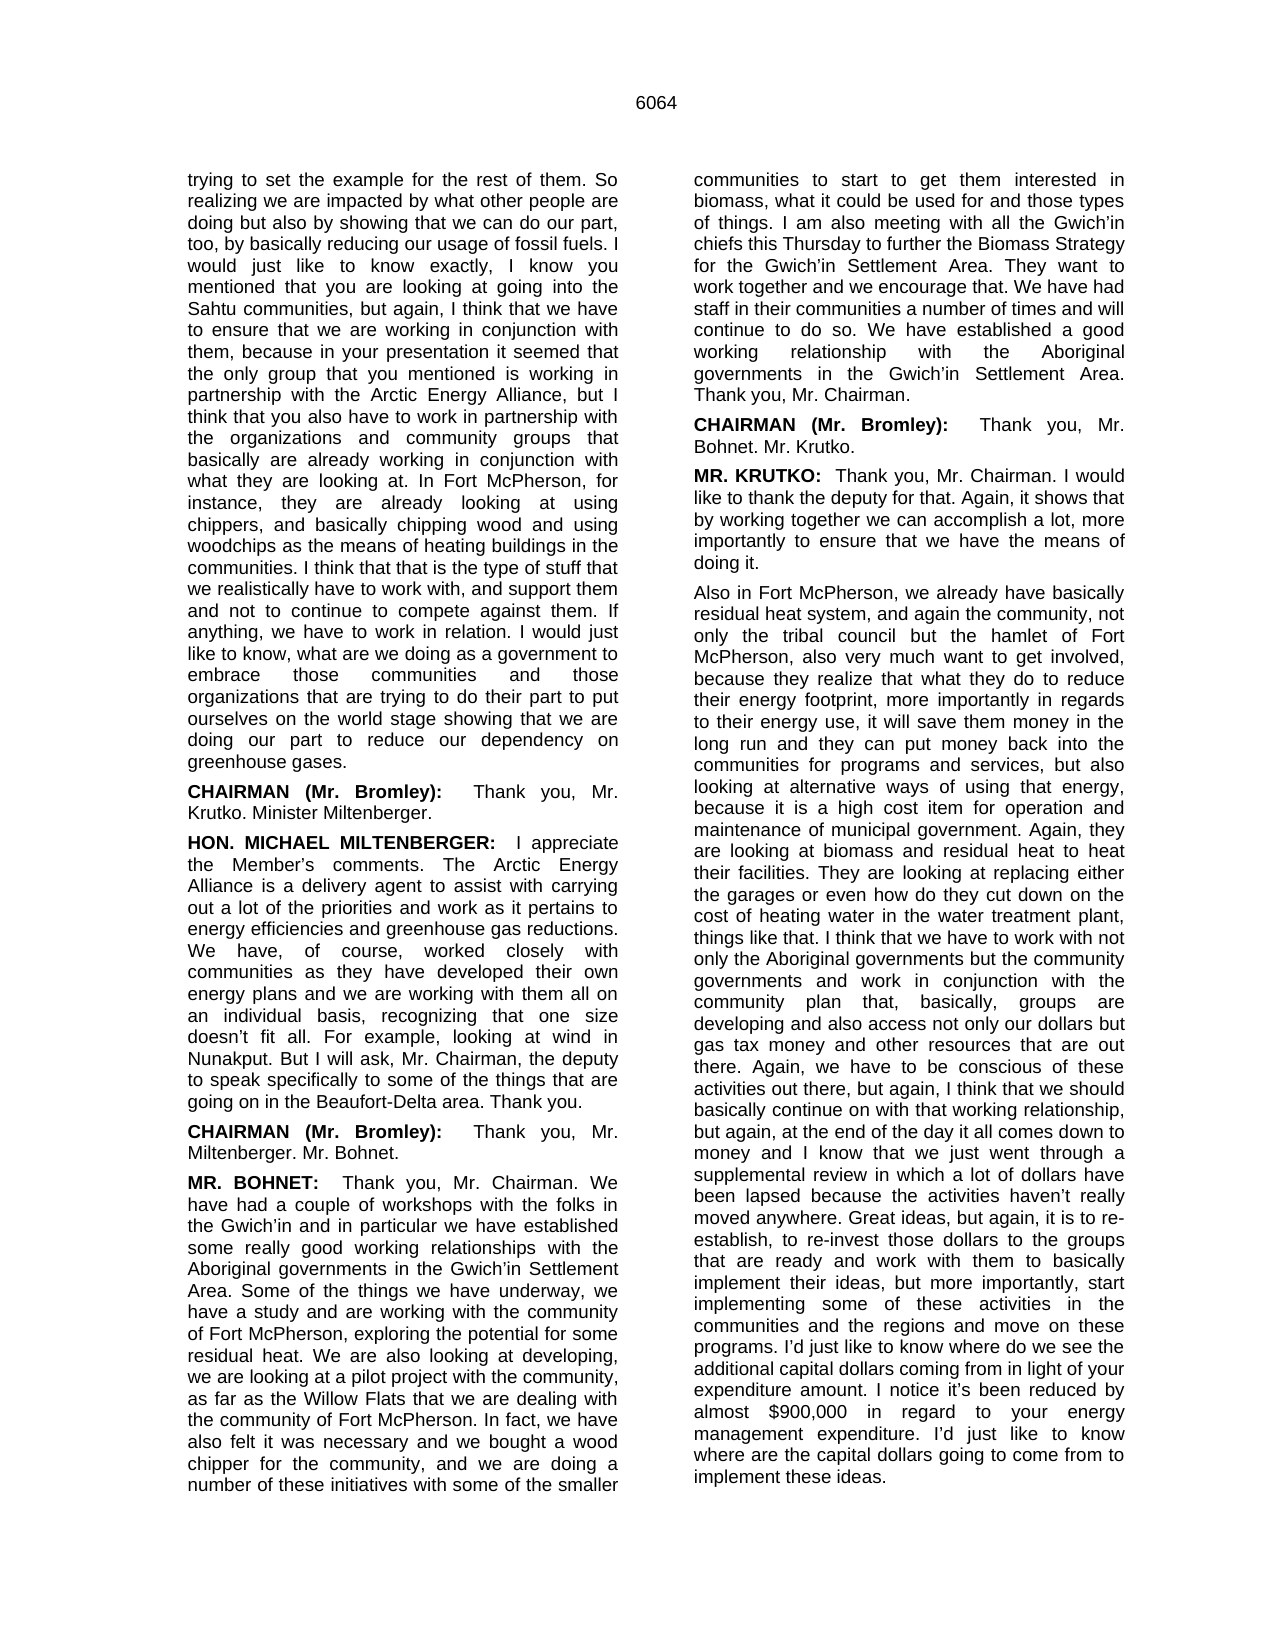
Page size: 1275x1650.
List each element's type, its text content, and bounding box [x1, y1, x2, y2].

text CHAIRMAN (Mr. Bromley): Thank you, Mr. Miltenberger. Mr. Bohnet. [187, 1121, 619, 1164]
text MR. KRUTKO: Thank you, Mr. Chairman. I would like to thank the deputy for that. Again, it shows that by working together we can accomplish a lot, more importantly to ensure that we have the means of doing it. [694, 465, 1125, 573]
text CHAIRMAN (Mr. Bromley): Thank you, Mr. Bohnet. Mr. Krutko. [694, 414, 1125, 457]
text Also in Fort McPherson, we already have basically residual heat system, and again the community, not only the tribal council but the hamlet of Fort McPherson, also very much want to get involved, because they realize that what they do to reduce their energy footprint, more importantly in regards to their energy use, it will save them money in the long run and they can put money back into the communities for programs and services, but also looking at alternative ways of using that energy, because it is a high cost item for operation and maintenance of municipal government. Again, they are looking at biomass and residual heat to heat their facilities. They are looking at replacing either the garages or even how do they cut down on the cost of heating water in the water treatment plant, things like that. I think that we have to work with not only the Aboriginal governments but the community governments and work in conjunction with the community plan that, basically, groups are developing and also access not only our dollars but gas tax money and other resources that are out there. Again, we have to be conscious of these activities out there, but again, I think that we should basically continue on with that working relationship, but again, at the end of the day it all comes down to money and I know that we just went through a supplemental review in which a lot of dollars have been lapsed because the activities haven’t really moved anywhere. Great ideas, but again, it is to re-establish, to re-invest those dollars to the groups that are ready and work with them to basically implement their ideas, but more importantly, start implementing some of these activities in the communities and the regions and move on these programs. I’d just like to know where do we see the additional capital dollars coming from in light of your expenditure amount. I notice it’s been reduced by almost $900,000 in regard to your energy management expenditure. I’d just like to know where are the capital dollars going to come from to implement these ideas. [694, 581, 1125, 1487]
text HON. MICHAEL MILTENBERGER: I appreciate the Member’s comments. The Arctic Energy Alliance is a delivery agent to assist with carrying out a lot of the priorities and work as it pertains to energy efficiencies and greenhouse gas reductions. We have, of course, worked closely with communities as they have developed their own energy plans and we are working with them all on an individual basis, recognizing that one size doesn’t fit all. For example, looking at wind in Nunakput. But I will ask, Mr. Chairman, the deputy to speak specically to some of the things that are going on in the Beaufort-Delta area. Thank you. [187, 832, 619, 1112]
text CHAIRMAN (Mr. Bromley): Thank you, Mr. Krutko. Minister Miltenberger. [187, 780, 619, 823]
text MR. BOHNET: Thank you, Mr. Chairman. We have had a couple of workshops with the folks in the Gwich’in and in particular we have established some really good working relationships with the Aboriginal governments in the Gwich’in Settlement Area. Some of the things we have underway, we have a study and are working with the community of Fort McPherson, exploring the potential for some residual heat. We are also looking at developing, we are looking at a pilot project with the community, as far as the Willow Flats that we are dealing with the community of Fort McPherson. In fact, we have also felt it was necessary and we bought a wood chipper for the community, and we are doing a number of these initiatives with some of the smaller communities to start to get them interested in biomass, what it could be used for and those types of things. I am also meeting with all the Gwich’in chiefs this Thursday to further the Biomass Strategy for the Gwich’in Settlement Area. They want to work together and we encourage that. We have had staff in their communities a number of times and will continue to do so. We have established a good working relationship with the Aboriginal governments in the Gwich’in Settlement Area. Thank you, Mr. Chairman. [694, 168, 1125, 406]
text MR. BOHNET: Thank you, Mr. Chairman. We have had a couple of workshops with the folks in the Gwich’in and in particular we have established some really good working relationships with the Aboriginal governments in the Gwich’in Settlement Area. Some of the things we have underway, we have a study and are working with the community of Fort McPherson, exploring the potential for some residual heat. We are also looking at developing, we are looking at a pilot project with the community, as far as the Willow Flats that we are dealing with the community of Fort McPherson. In fact, we have also felt it was necessary and we bought a wood chipper for the community, and we are doing a number of these initiatives with some of the smaller communities to start to get them interested in biomass, what it could be used for and those types of things. I am also meeting with all the Gwich’in chiefs this Thursday to further the Biomass Strategy for the Gwich’in Settlement Area. They want to work together and we encourage that. We have had staff in their communities a number of times and will continue to do so. We have established a good working relationship with the Aboriginal governments in the Gwich’in Settlement Area. Thank you, Mr. Chairman. [187, 1172, 619, 1495]
